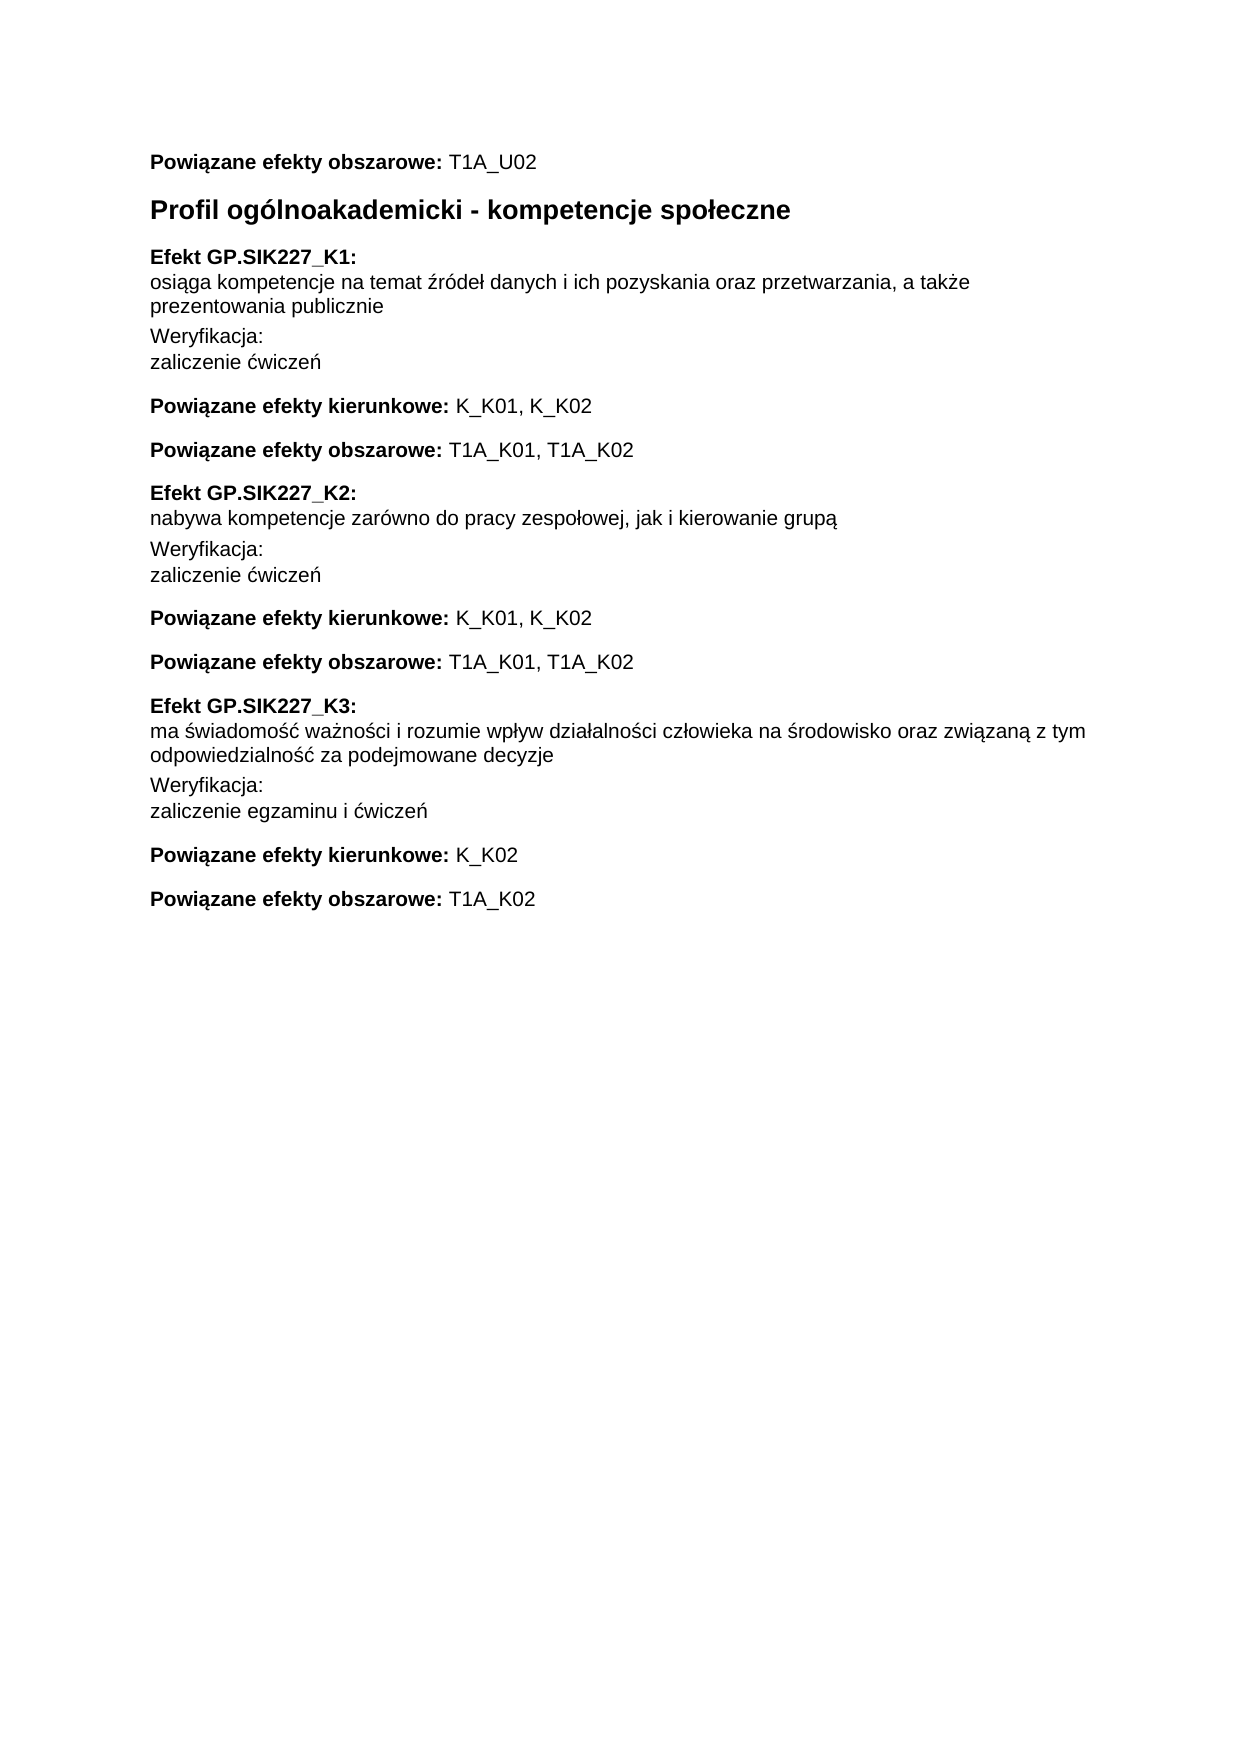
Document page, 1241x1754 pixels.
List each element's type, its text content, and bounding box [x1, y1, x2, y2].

text Powiązane efekty kierunkowe: K_K02 [150, 843, 1090, 867]
text Powiązane efekty kierunkowe: K_K01, K_K02 [150, 606, 1090, 630]
text Powiązane efekty obszarowe: T1A_U02 [150, 150, 1090, 174]
text Powiązane efekty kierunkowe: K_K01, K_K02 [150, 394, 1090, 418]
text Powiązane efekty obszarowe: T1A_K01, T1A_K02 [150, 437, 1090, 461]
text Efekt GP.SIK227_K1: [150, 245, 1090, 269]
text zaliczenie ćwiczeń [150, 562, 1090, 586]
text Efekt GP.SIK227_K2: [150, 481, 1090, 505]
text zaliczenie egzaminu i ćwiczeń [150, 799, 1090, 823]
text nabywa kompetencje zarówno do pracy zespołowej, jak i kierowanie grupą [150, 506, 1090, 530]
text Powiązane efekty obszarowe: T1A_K02 [150, 886, 1090, 910]
text Weryfikacja: [150, 324, 1090, 348]
text Powiązane efekty obszarowe: T1A_K01, T1A_K02 [150, 650, 1090, 674]
subtitle Profil ogólnoakademicki - kompetencje społeczne [150, 194, 1090, 225]
text Efekt GP.SIK227_K3: [150, 694, 1090, 718]
text zaliczenie ćwiczeń [150, 350, 1090, 374]
text osiąga kompetencje na temat źródeł danych i ich pozyskania oraz przetwarzania, a także prezentowania publicznie [150, 270, 1090, 318]
text ma świadomość ważności i rozumie wpływ działalności człowieka na środowisko oraz związaną z tym odpowiedzialność za podejmowane decyzje [150, 719, 1090, 767]
text Weryfikacja: [150, 773, 1090, 797]
text Weryfikacja: [150, 536, 1090, 560]
